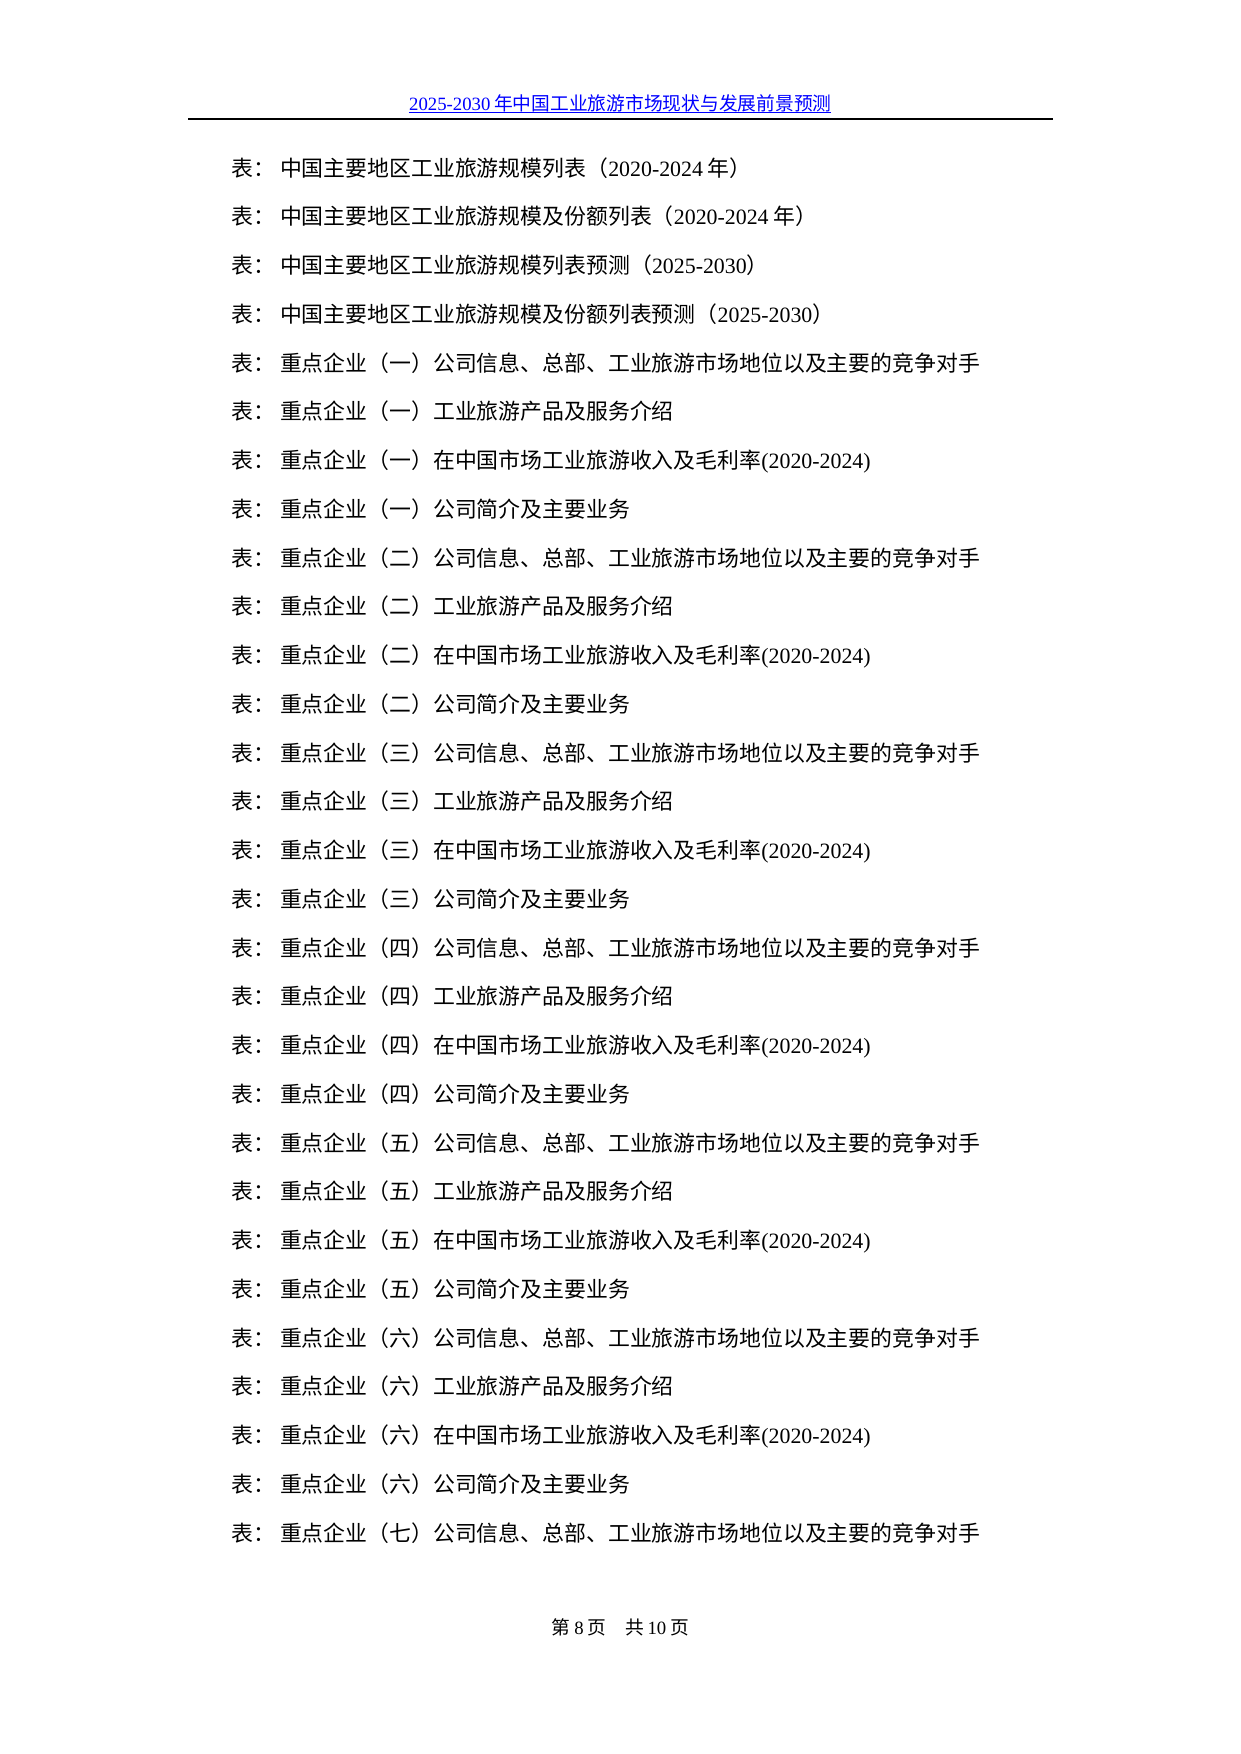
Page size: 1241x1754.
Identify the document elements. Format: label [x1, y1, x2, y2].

text [187, 150, 1053, 1548]
